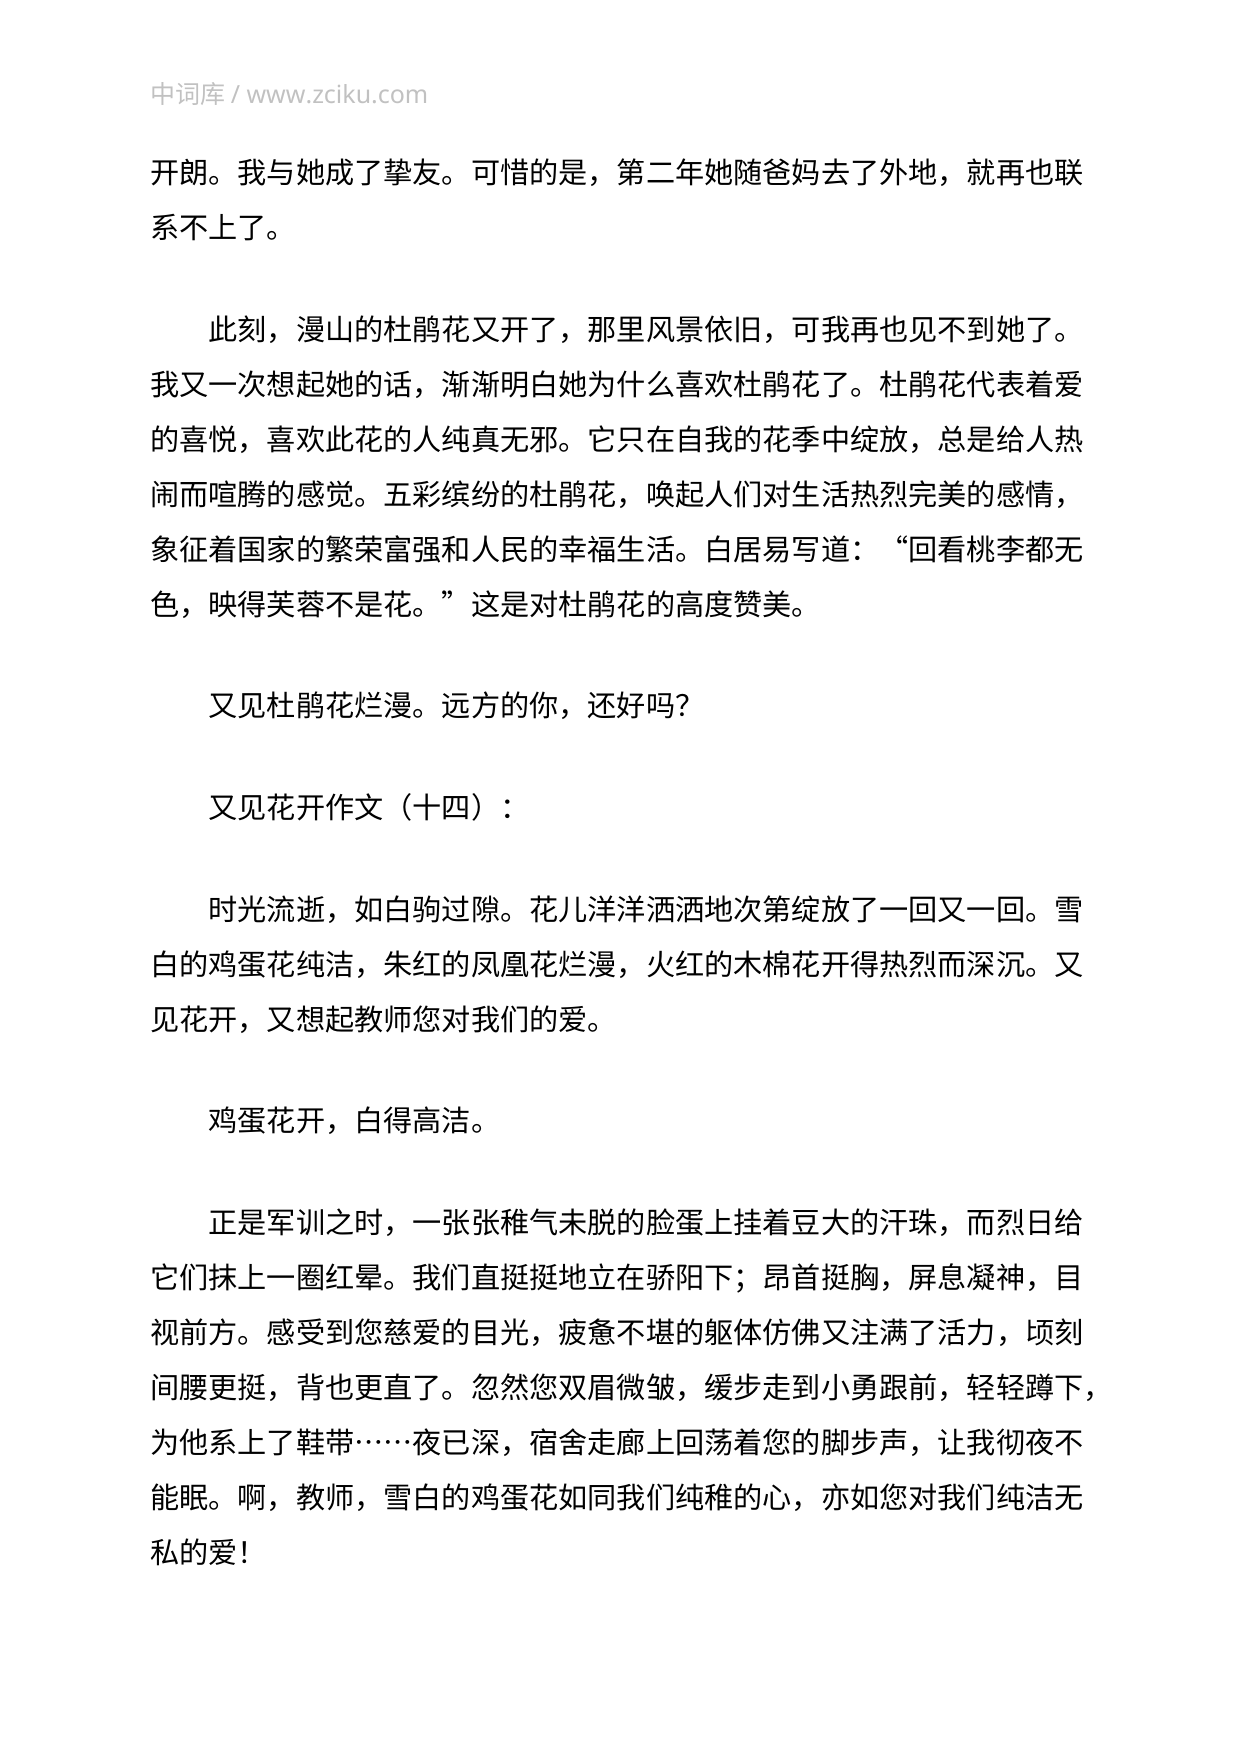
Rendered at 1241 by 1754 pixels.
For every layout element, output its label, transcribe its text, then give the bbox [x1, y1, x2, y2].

text 时光流逝，如白驹过隙。花儿洋洋洒洒地次第绽放了一回又一回。雪白的鸡蛋花纯洁，朱红的凤凰花烂漫，火红的木棉花开得热烈而深沉。又见花开，又想起教师您对我们的爱。 [150, 886, 1090, 1038]
text 又见花开作文（十四）： [150, 785, 1090, 827]
text 正是军训之时，一张张稚气未脱的脸蛋上挂着豆大的汗珠，而烈日给它们抹上一圈红晕。我们直挺挺地立在骄阳下；昂首挺胸，屏息凝神，目视前方。感受到您慈爱的目光，疲惫不堪的躯体仿佛又注满了活力，顷刻间腰更挺，背也更直了。忽然您双眉微皱，缓步走到小勇跟前，轻轻蹲下，为他系上了鞋带……夜已深，宿舍走廊上回荡着您的脚步声，让我彻夜不能眠。啊，教师，雪白的鸡蛋花如同我们纯稚的心，亦如您对我们纯洁无私的爱！ [150, 1200, 1090, 1571]
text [150, 150, 1090, 247]
text 鸡蛋花开，白得高洁。 [150, 1098, 1090, 1140]
text 又见杜鹃花烂漫。远方的你，还好吗？ [150, 683, 1090, 725]
text 此刻，漫山的杜鹃花又开了，那里风景依旧，可我再也见不到她了。我又一次想起她的话，渐渐明白她为什么喜欢杜鹃花了。杜鹃花代表着爱的喜悦，喜欢此花的人纯真无邪。它只在自我的花季中绽放，总是给人热闹而喧腾的感觉。五彩缤纷的杜鹃花，唤起人们对生活热烈完美的感情，象征着国家的繁荣富强和人民的幸福生活。白居易写道：“回看桃李都无色，映得芙蓉不是花。”这是对杜鹃花的高度赞美。 [150, 307, 1090, 623]
